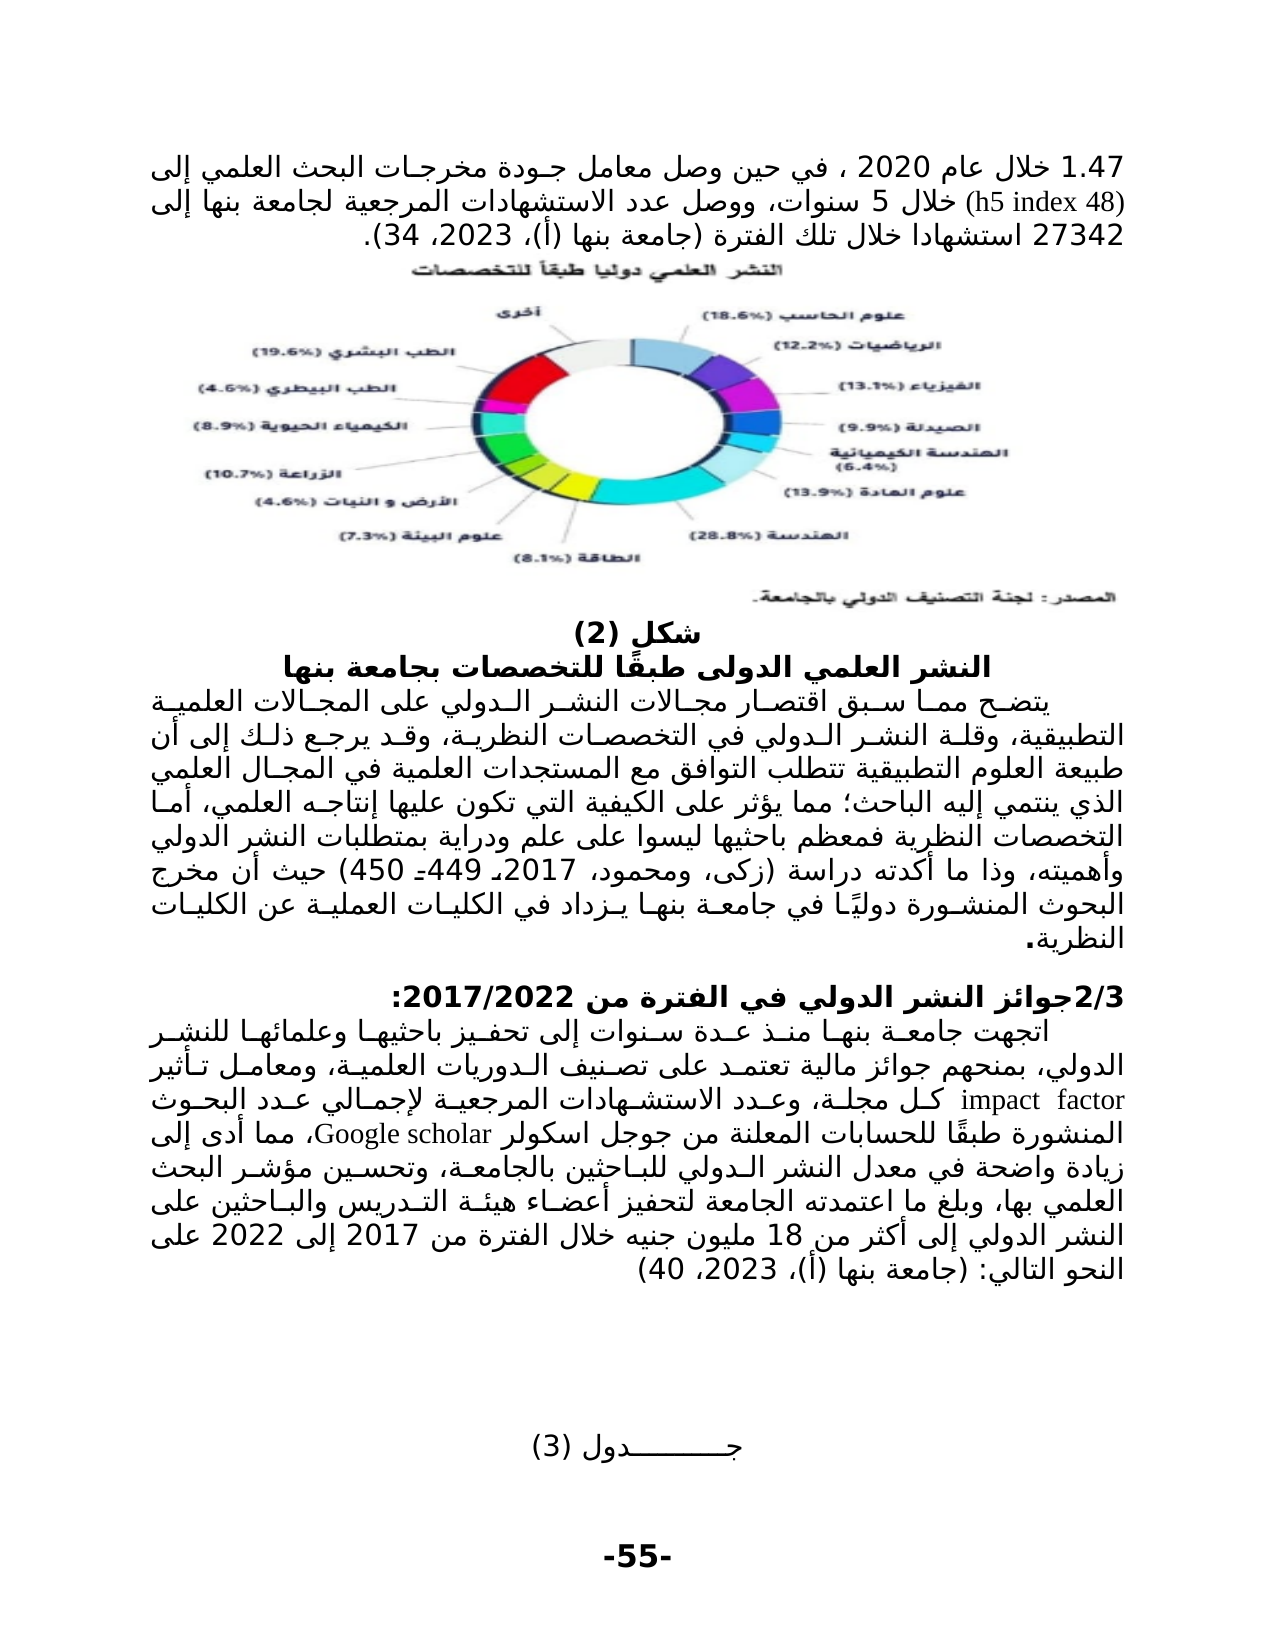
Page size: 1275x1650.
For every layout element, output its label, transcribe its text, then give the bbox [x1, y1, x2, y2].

text اتجهت جامعة بنها منذ عدة سنوات إلى تحفيز باحثيها وعلمائها للنشر الدولي، بمنحهم جوائز مالية تعتمد على تصنيف الدوريات العلمية، ومعامل تأثير impact factor كل مجلة، وعدد الاستشهادات المرجعية لإجمالي عدد البحوث المنشورة طبقًا للحسابات المعلنة من جوجل اسكولر Google scholar، مما أدى إلى زيادة واضحة في معدل النشر الدولي للباحثين بالجامعة، وتحسين مؤشر البحث العلمي بها، وبلغ ما اعتمدته الجامعة لتحفيز أعضاء هيئة التدريس والباحثين على النشر الدولي إلى أكثر من 18 مليون جنيه خلال الفترة من 2017 إلى 2022 على النحو التالي: (جامعة بنها (أ)، 2023، 40) [150, 1014, 1125, 1287]
picture [140, 252, 1125, 616]
text 2/3جوائز النشر الدولي في الفترة من 2017/2022: [150, 981, 1125, 1014]
text جـــــــــــدول (3) [150, 1429, 1125, 1463]
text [150, 150, 1125, 252]
text شكل (2) [150, 616, 1125, 650]
text يتضح مما سبق اقتصار مجالات النشر الدولي على المجالات العلمية التطبيقية، وقلة النشر الدولي في التخصصات النظرية، وقد يرجع ذلك إلى أن طبيعة العلوم التطبيقية تتطلب التوافق مع المستجدات العلمية في المجال العلمي الذي ينتمي إليه الباحث؛ مما يؤثر على الكيفية التي تكون عليها إنتاجه العلمي، أما التخصصات النظرية فمعظم باحثيها ليسوا على علم ودراية بمتطلبات النشر الدولي وأهميته، وذا ما أكدته دراسة (زكى، ومحمود، 2017، 449- 450) حيث أن مخرج البحوث المنشورة دوليًا في جامعة بنها يزداد في الكليات العملية عن الكليات النظرية. [150, 684, 1125, 956]
text النشر العلمي الدولى طبقًا للتخصصات بجامعة بنها [150, 650, 1125, 684]
